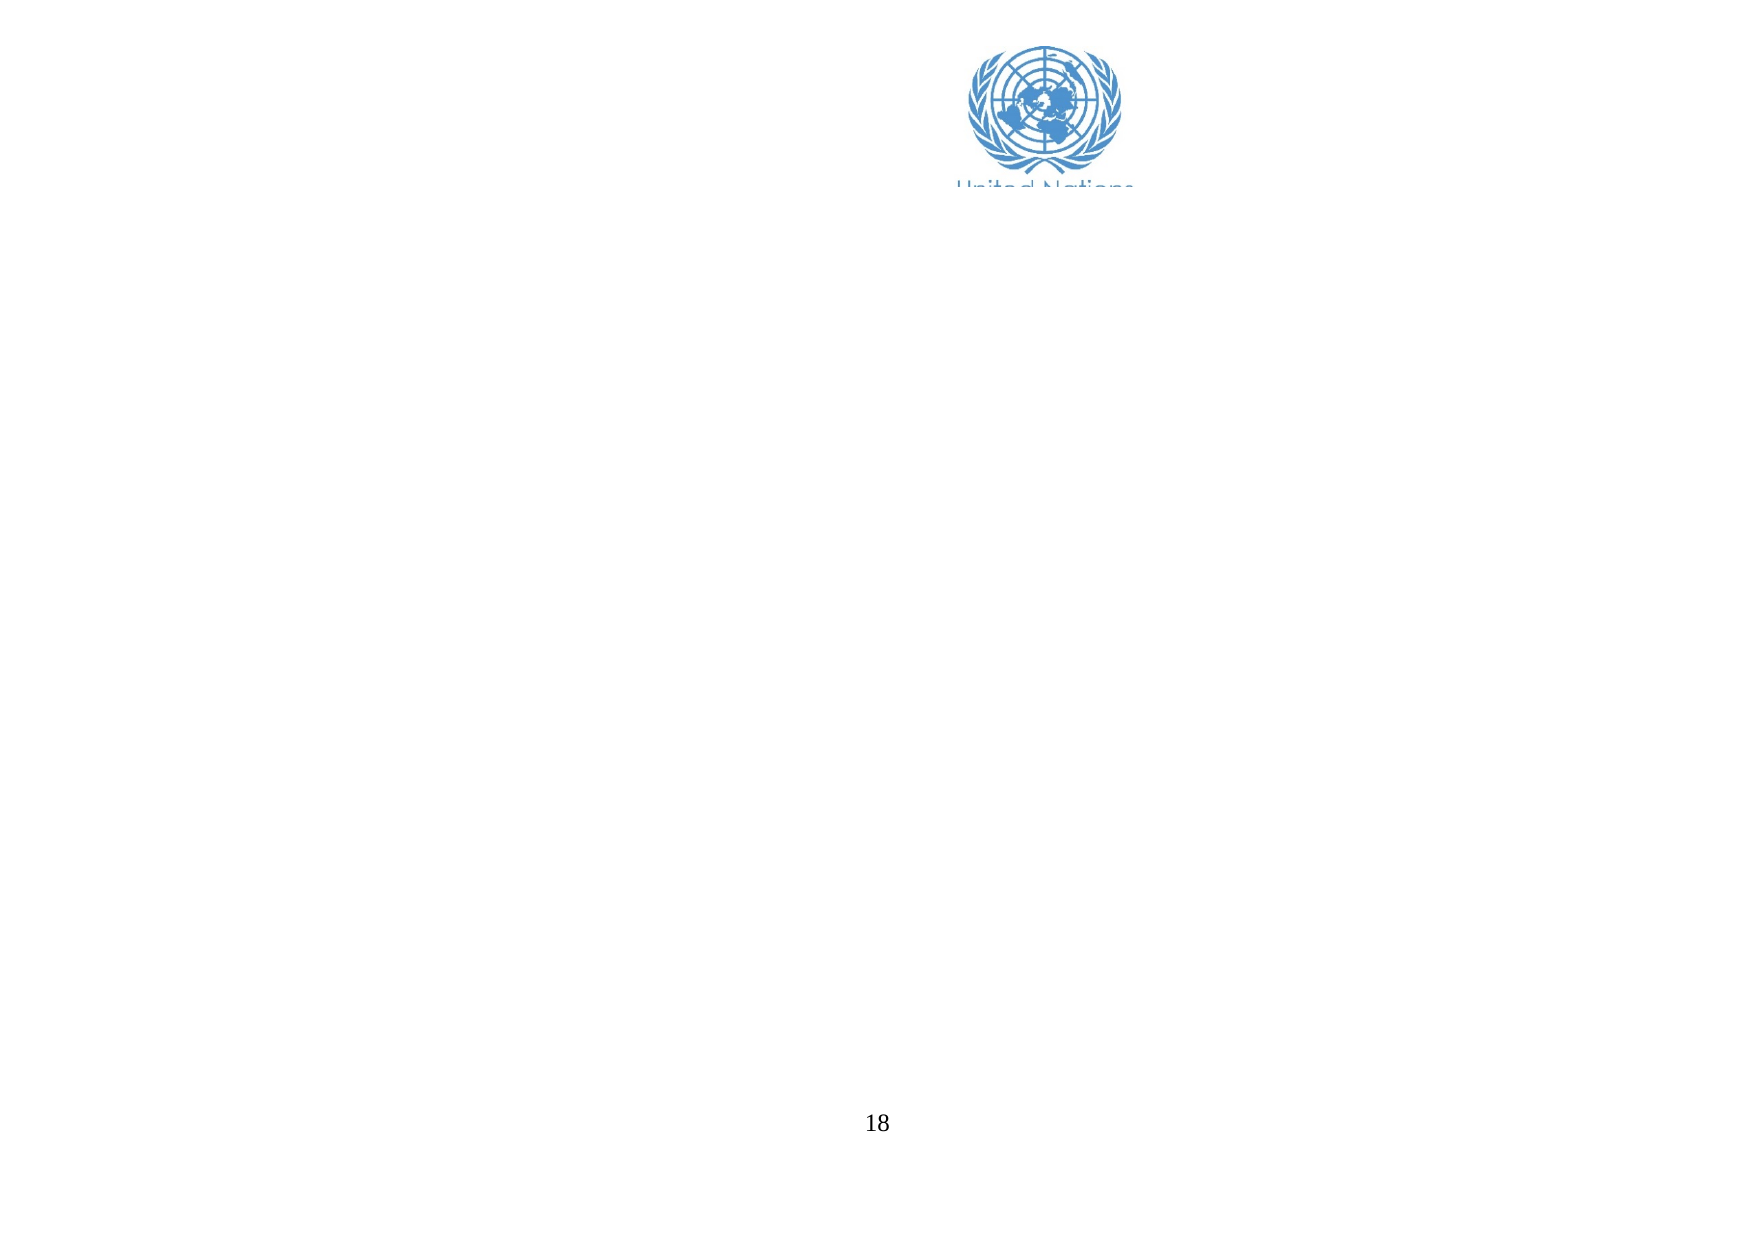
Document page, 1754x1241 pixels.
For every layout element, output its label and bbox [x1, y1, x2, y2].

picture [953, 46, 1135, 187]
